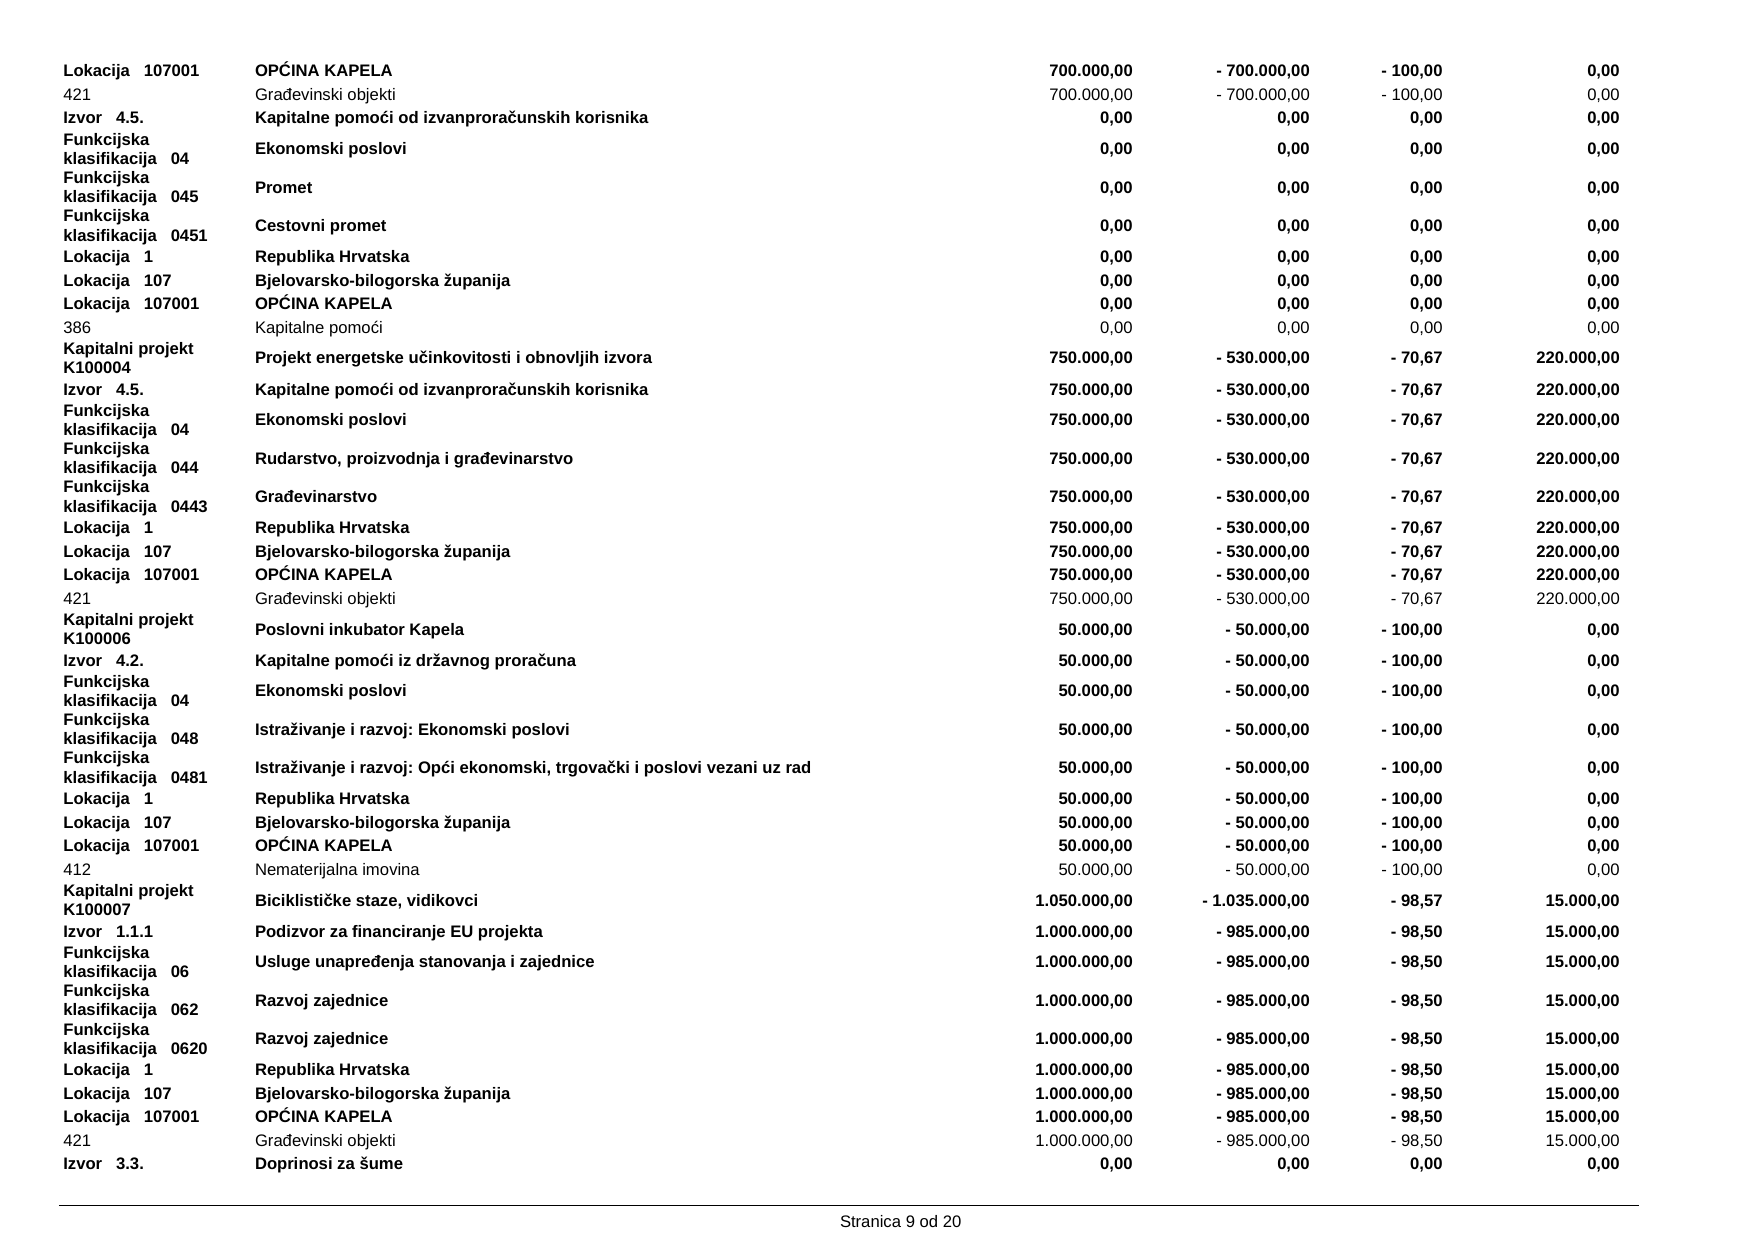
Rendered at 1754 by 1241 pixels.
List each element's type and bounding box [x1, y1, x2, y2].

table_cell [59, 59, 1754, 1175]
